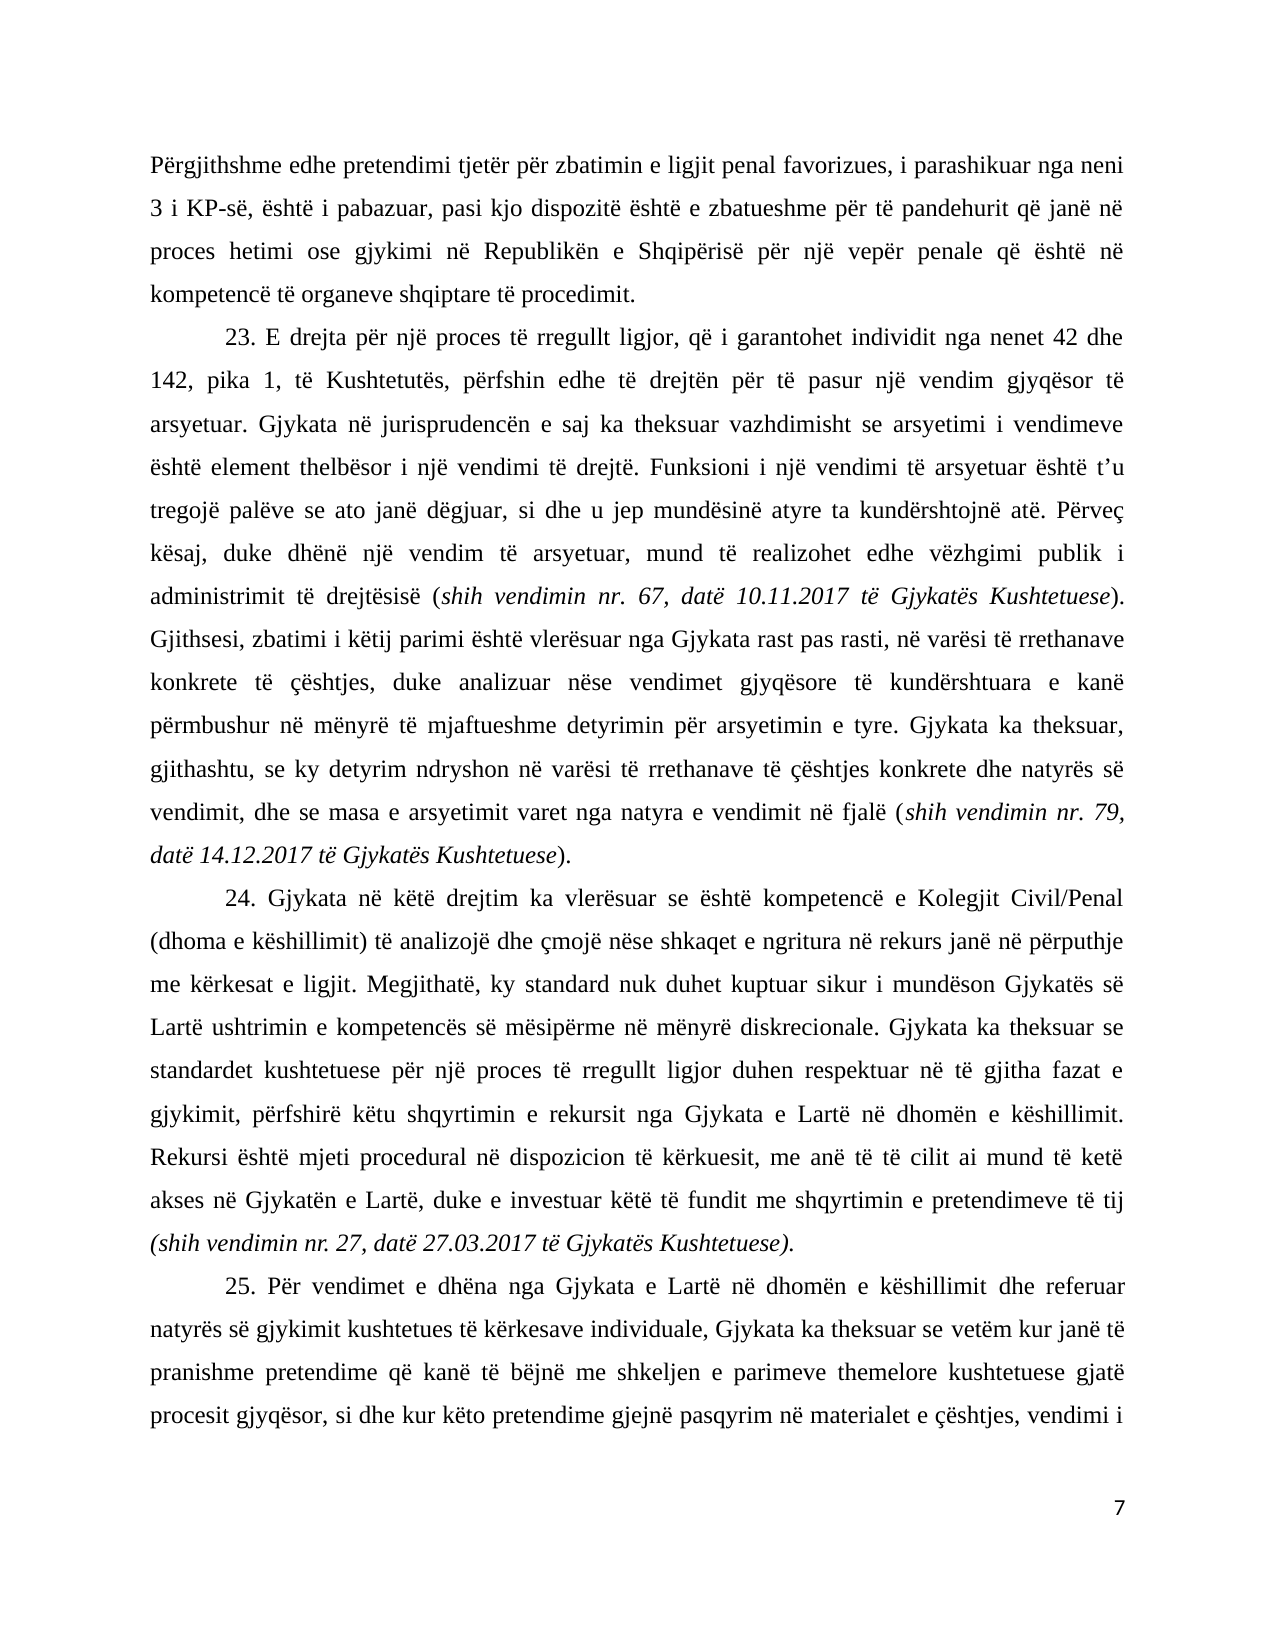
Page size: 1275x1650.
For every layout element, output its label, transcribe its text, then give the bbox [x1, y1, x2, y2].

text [150, 1271, 1125, 1429]
text 24. Gjykata në këtë drejtim ka vlerësuar se është kompetencë e Kolegjit Civil/Penal (dhoma e këshillimit) të analizojë dhe çmojë nëse shkaqet e ngritura në rekurs janë në përputhje me kërkesat e ligjit. Megjithatë, ky standard nuk duhet kuptuar sikur i mundëson Gjykatës së Lartë ushtrimin e kompetencës së mësipërme në mënyrë diskrecionale. Gjykata ka theksuar se standardet kushtetuese për një proces të rregullt ligjor duhen respektuar në të gjitha fazat e gjykimit, përfshirë këtu shqyrtimin e rekursit nga Gjykata e Lartë në dhomën e këshillimit. Rekursi është mjeti procedural në dispozicion të kërkuesit, me anë të të cilit ai mund të ketë akses në Gjykatën e Lartë, duke e investuar këtë të fundit me shqyrtimin e pretendimeve të tij (shih vendimin nr. 27, datë 27.03.2017 të Gjykatës Kushtetuese). [150, 883, 1125, 1257]
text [150, 150, 1125, 308]
text 23. E drejta për një proces të rregullt ligjor, që i garantohet individit nga nenet 42 dhe 142, pika 1, të Kushtetutës, përfshin edhe të drejtën për të pasur një vendim gjyqësor të arsyetuar. Gjykata në jurisprudencën e saj ka theksuar vazhdimisht se arsyetimi i vendimeve është element thelbësor i një vendimi të drejtë. Funksioni i një vendimi të arsyetuar është t’u tregojë palëve se ato janë dëgjuar, si dhe u jep mundësinë atyre ta kundërshtojnë atë. Përveç kësaj, duke dhënë një vendim të arsyetuar, mund të realizohet edhe vëzhgimi publik i administrimit të drejtësisë (shih vendimin nr. 67, datë 10.11.2017 të Gjykatës Kushtetuese). Gjithsesi, zbatimi i këtij parimi është vlerësuar nga Gjykata rast pas rasti, në varësi të rrethanave konkrete të çështjes, duke analizuar nëse vendimet gjyqësore të kundërshtuara e kanë përmbushur në mënyrë të mjaftueshme detyrimin për arsyetimin e tyre. Gjykata ka theksuar, gjithashtu, se ky detyrim ndryshon në varësi të rrethanave të çështjes konkrete dhe natyrës së vendimit, dhe se masa e arsyetimit varet nga natyra e vendimit në fjalë (shih vendimin nr. 79, datë 14.12.2017 të Gjykatës Kushtetuese). [150, 322, 1125, 869]
